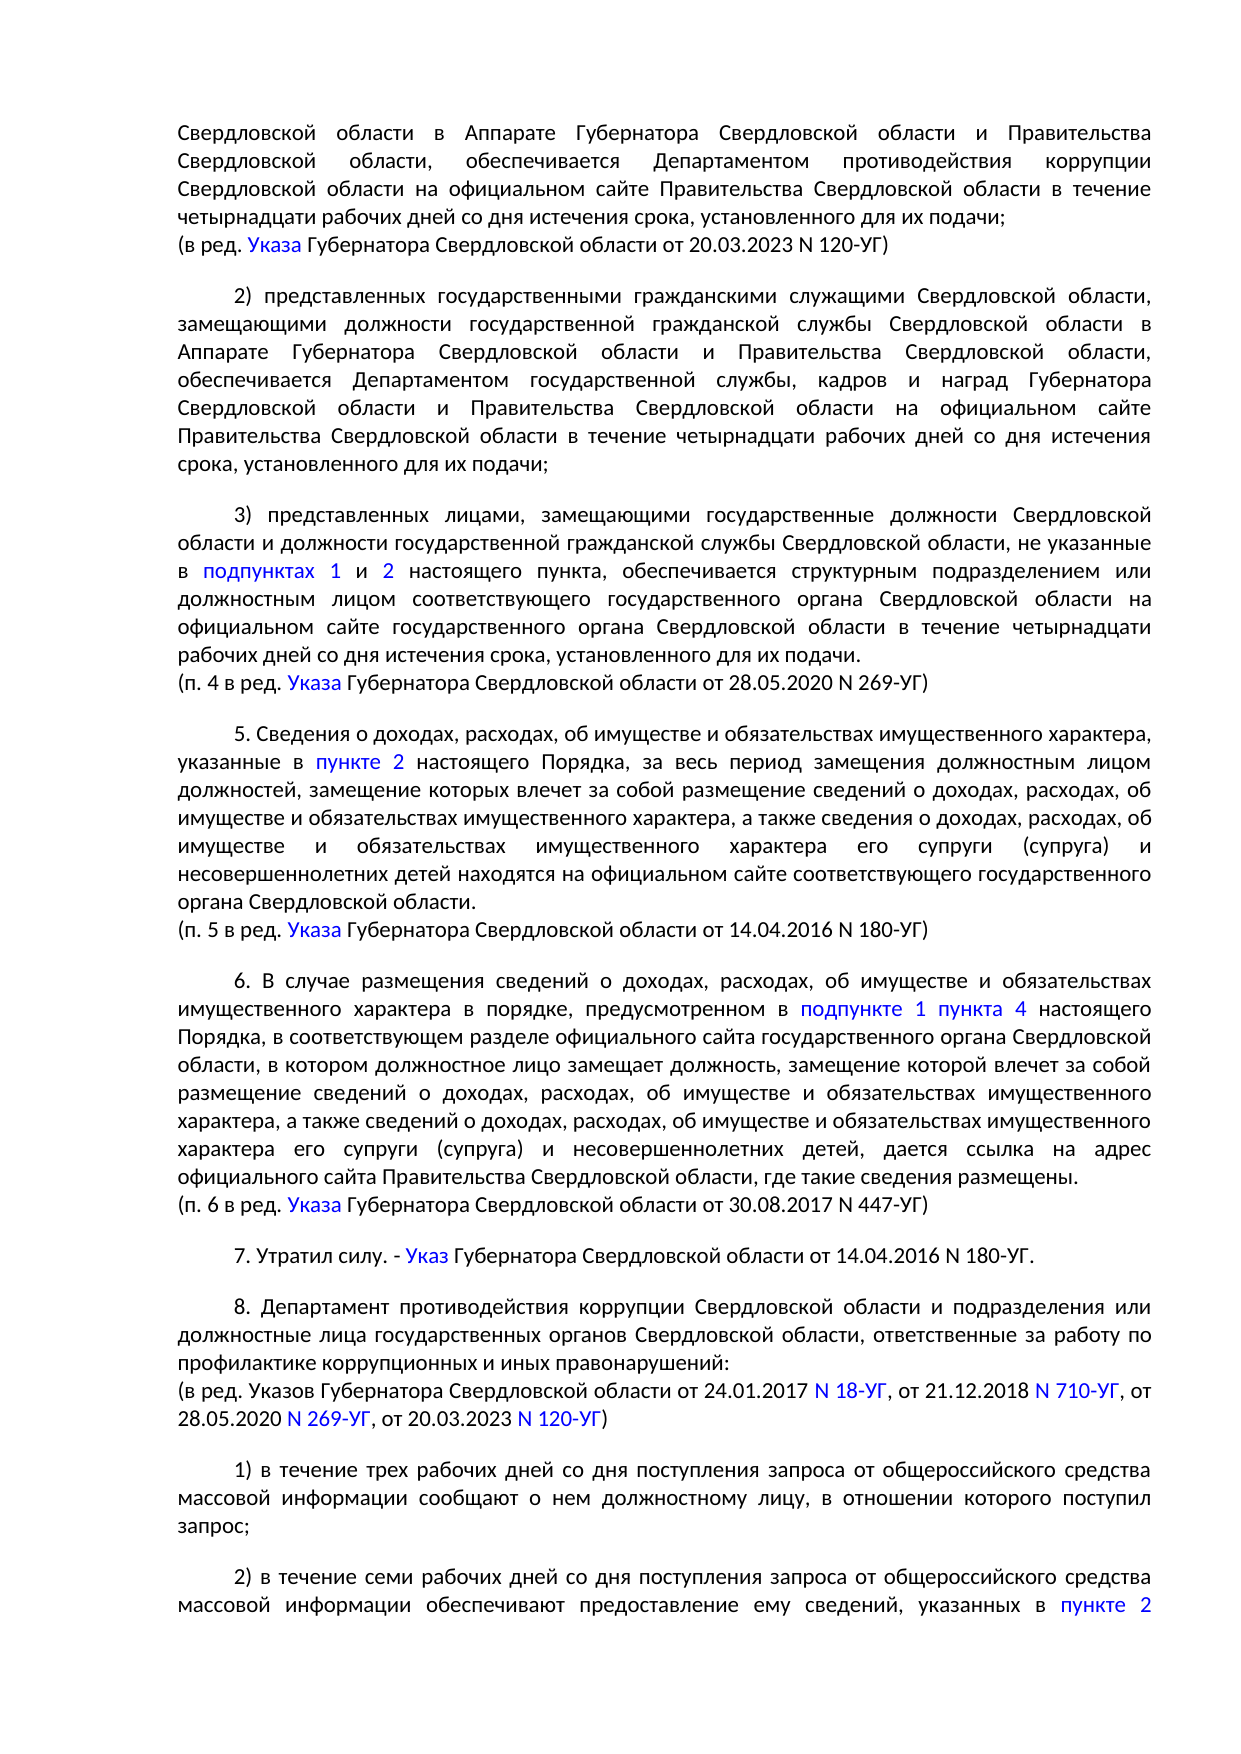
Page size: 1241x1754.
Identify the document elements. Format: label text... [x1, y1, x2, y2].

text 8. Департамент противодействия коррупции Свердловской области и подразделения или должностные лица государственных органов Свердловской области, ответственные за работу по профилактике коррупционных и иных правонарушений: [177, 1292, 1152, 1376]
text 7. Утратил силу. - Указ Губернатора Свердловской области от 14.04.2016 N 180-УГ. [177, 1241, 1152, 1269]
text 6. В случае размещения сведений о доходах, расходах, об имуществе и обязательствах имущественного характера в порядке, предусмотренном в подпункте 1 пункта 4 настоящего Порядка, в соответствующем разделе официального сайта государственного органа Свердловской области, в котором должностное лицо замещает должность, замещение которой влечет за собой размещение сведений о доходах, расходах, об имуществе и обязательствах имущественного характера, а также сведений о доходах, расходах, об имуществе и обязательствах имущественного характера его супруги (супруга) и несовершеннолетних детей, дается ссылка на адрес официального сайта Правительства Свердловской области, где такие сведения размещены. [177, 966, 1152, 1191]
text (в ред. Указа Губернатора Свердловской области от 20.03.2023 N 120-УГ) [177, 230, 1152, 258]
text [177, 118, 1152, 230]
text 2) представленных государственными гражданскими служащими Свердловской области, замещающими должности государственной гражданской службы Свердловской области в Аппарате Губернатора Свердловской области и Правительства Свердловской области, обеспечивается Департаментом государственной службы, кадров и наград Губернатора Свердловской области и Правительства Свердловской области на официальном сайте Правительства Свердловской области в течение четырнадцати рабочих дней со дня истечения срока, установленного для их подачи; [177, 281, 1152, 477]
text 3) представленных лицами, замещающими государственные должности Свердловской области и должности государственной гражданской службы Свердловской области, не указанные в подпунктах 1 и 2 настоящего пункта, обеспечивается структурным подразделением или должностным лицом соответствующего государственного органа Свердловской области на официальном сайте государственного органа Свердловской области в течение четырнадцати рабочих дней со дня истечения срока, установленного для их подачи. [177, 500, 1152, 668]
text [177, 1562, 1152, 1618]
text (в ред. Указов Губернатора Свердловской области от 24.01.2017 N 18-УГ, от 21.12.2018 N 710-УГ, от 28.05.2020 N 269-УГ, от 20.03.2023 N 120-УГ) [177, 1376, 1152, 1432]
text (п. 5 в ред. Указа Губернатора Свердловской области от 14.04.2016 N 180-УГ) [177, 915, 1152, 943]
text 5. Сведения о доходах, расходах, об имуществе и обязательствах имущественного характера, указанные в пункте 2 настоящего Порядка, за весь период замещения должностным лицом должностей, замещение которых влечет за собой размещение сведений о доходах, расходах, об имуществе и обязательствах имущественного характера, а также сведения о доходах, расходах, об имуществе и обязательствах имущественного характера его супруги (супруга) и несовершеннолетних детей находятся на официальном сайте соответствующего государственного органа Свердловской области. [177, 719, 1152, 915]
text 1) в течение трех рабочих дней со дня поступления запроса от общероссийского средства массовой информации сообщают о нем должностному лицу, в отношении которого поступил запрос; [177, 1455, 1152, 1539]
text (п. 6 в ред. Указа Губернатора Свердловской области от 30.08.2017 N 447-УГ) [177, 1191, 1152, 1218]
text (п. 4 в ред. Указа Губернатора Свердловской области от 28.05.2020 N 269-УГ) [177, 668, 1152, 696]
